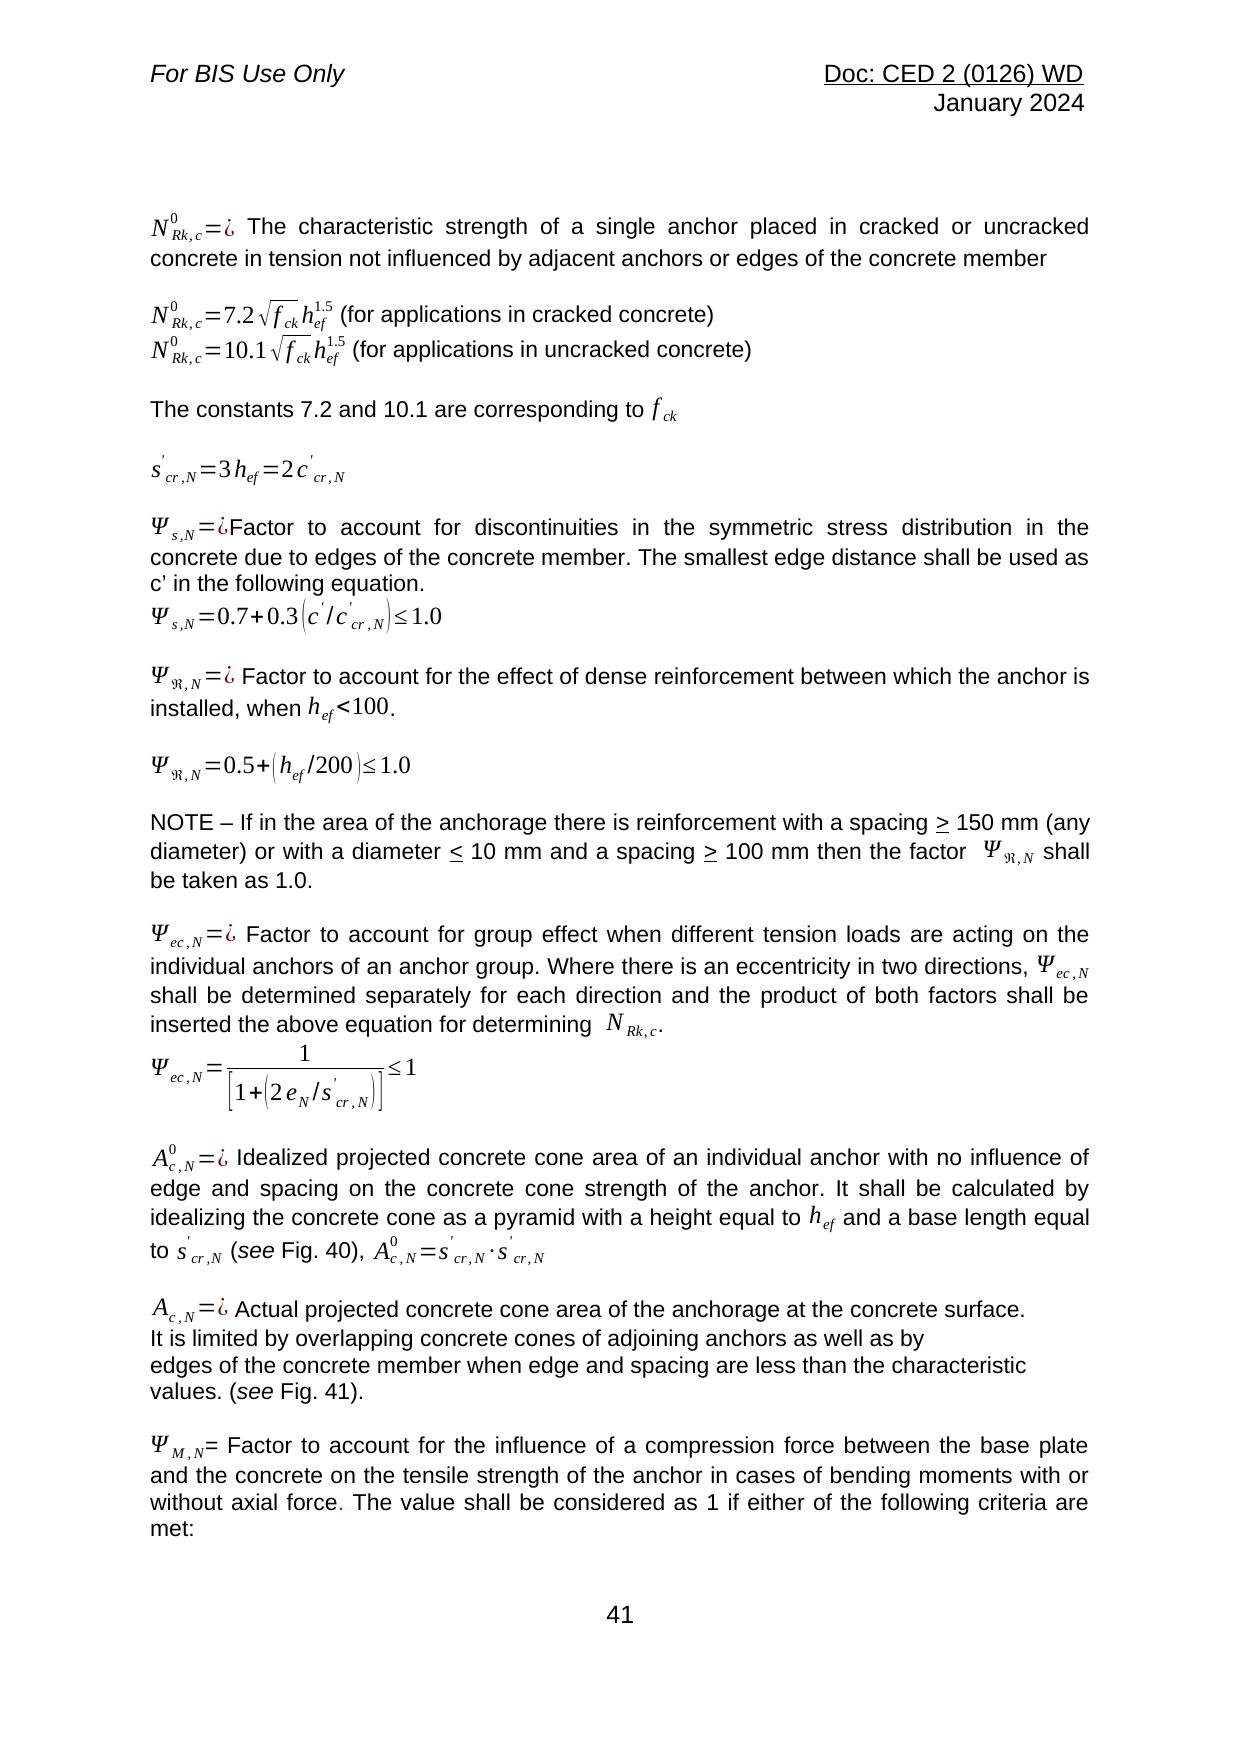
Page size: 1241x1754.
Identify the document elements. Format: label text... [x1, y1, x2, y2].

text Factor to account for discontinuities in the symmetric stress distribution in the concrete due to edges of the concrete member. The smallest edge distance shall be used as c’ in the following equation. [150, 512, 1090, 596]
text (for applications in cracked concrete) [150, 297, 1090, 332]
text = Factor to account for the influence of a compression force between the base plate and the concrete on the tensile strength of the anchor in cases of bending moments with or without axial force. The value shall be considered as 1 if either of the following criteria are met: [150, 1431, 1090, 1541]
text values. (see Fig. 41). [150, 1378, 1090, 1404]
text It is limited by overlapping concrete cones of adjoining anchors as well as by [150, 1325, 1090, 1352]
text (for applications in uncracked concrete) [150, 332, 1090, 367]
text The characteristic strength of a single anchor placed in cracked or uncracked concrete in tension not influenced by adjacent anchors or edges of the concrete member [150, 209, 1090, 271]
text Idealized projected concrete cone area of an individual anchor with no influence of edge and spacing on the concrete cone strength of the anchor. It shall be calculated by idealizing the concrete cone as a pyramid with a height equal to and a base length equal to (see Fig. 40), [150, 1140, 1090, 1268]
text Factor to account for the effect of dense reinforcement between which the anchor is installed, when . [150, 661, 1090, 724]
text edges of the concrete member when edge and spacing are less than the characteristic [150, 1352, 1090, 1378]
text Factor to account for group effect when different tension loads are acting on the individual anchors of an anchor group. Where there is an eccentricity in two directions, shall be determined separately for each direction and the product of both factors shall be inserted the above equation for determining . [150, 919, 1090, 1040]
text The constants 7.2 and 10.1 are corresponding to [150, 393, 1090, 425]
text Actual projected concrete cone area of the anchorage at the concrete surface. [150, 1294, 1090, 1325]
text NOTE – If in the area of the anchorage there is reinforcement with a spacing > 150 mm (any diameter) or with a diameter < 10 mm and a spacing > 100 mm then the factor shall be taken as 1.0. [150, 809, 1090, 893]
